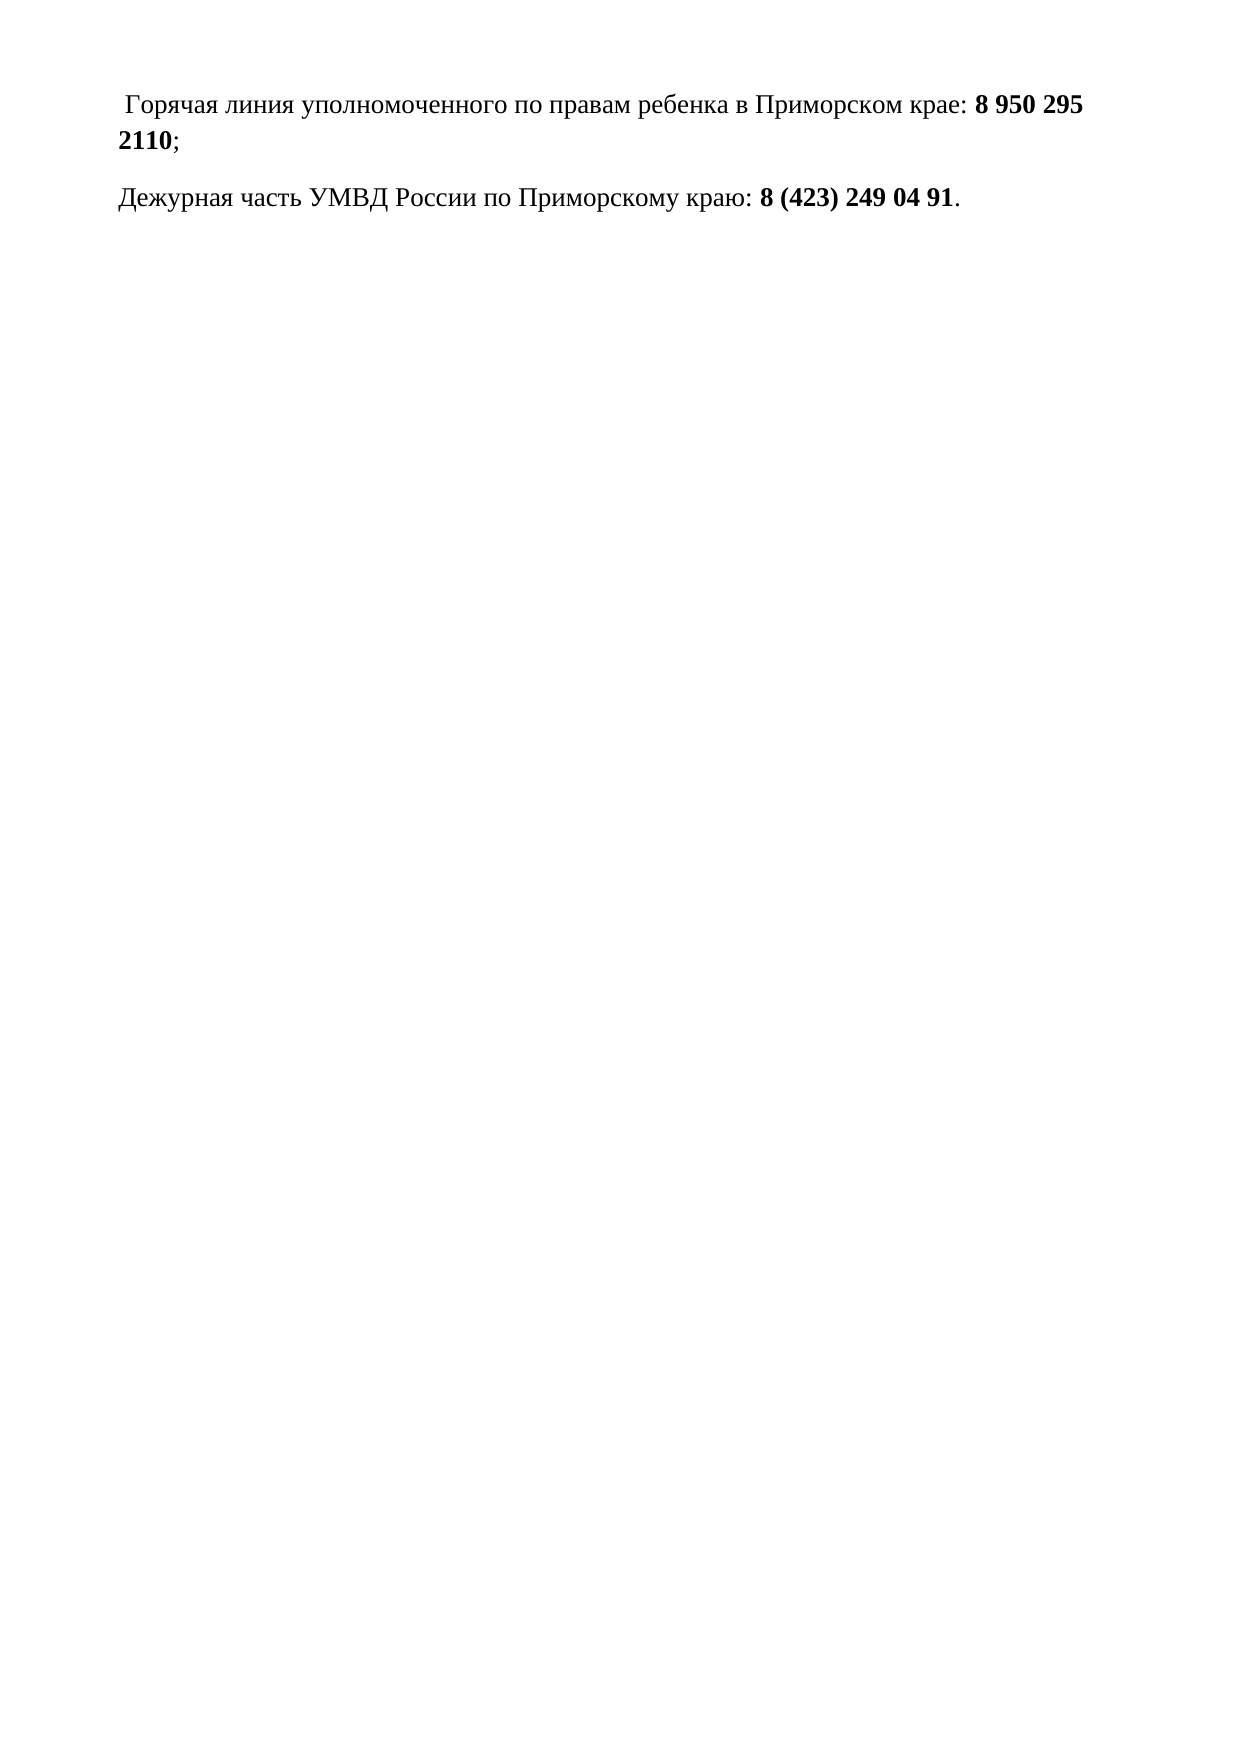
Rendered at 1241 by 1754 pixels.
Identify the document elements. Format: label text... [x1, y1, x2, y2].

text Дежурная часть УМВД России по Приморскому краю: 8 (423) 249 04 91. [118, 181, 1152, 212]
text Горячая линия уполномоченного по правам ребенка в Приморском крае: 8 950 295 2110; [118, 89, 1152, 156]
